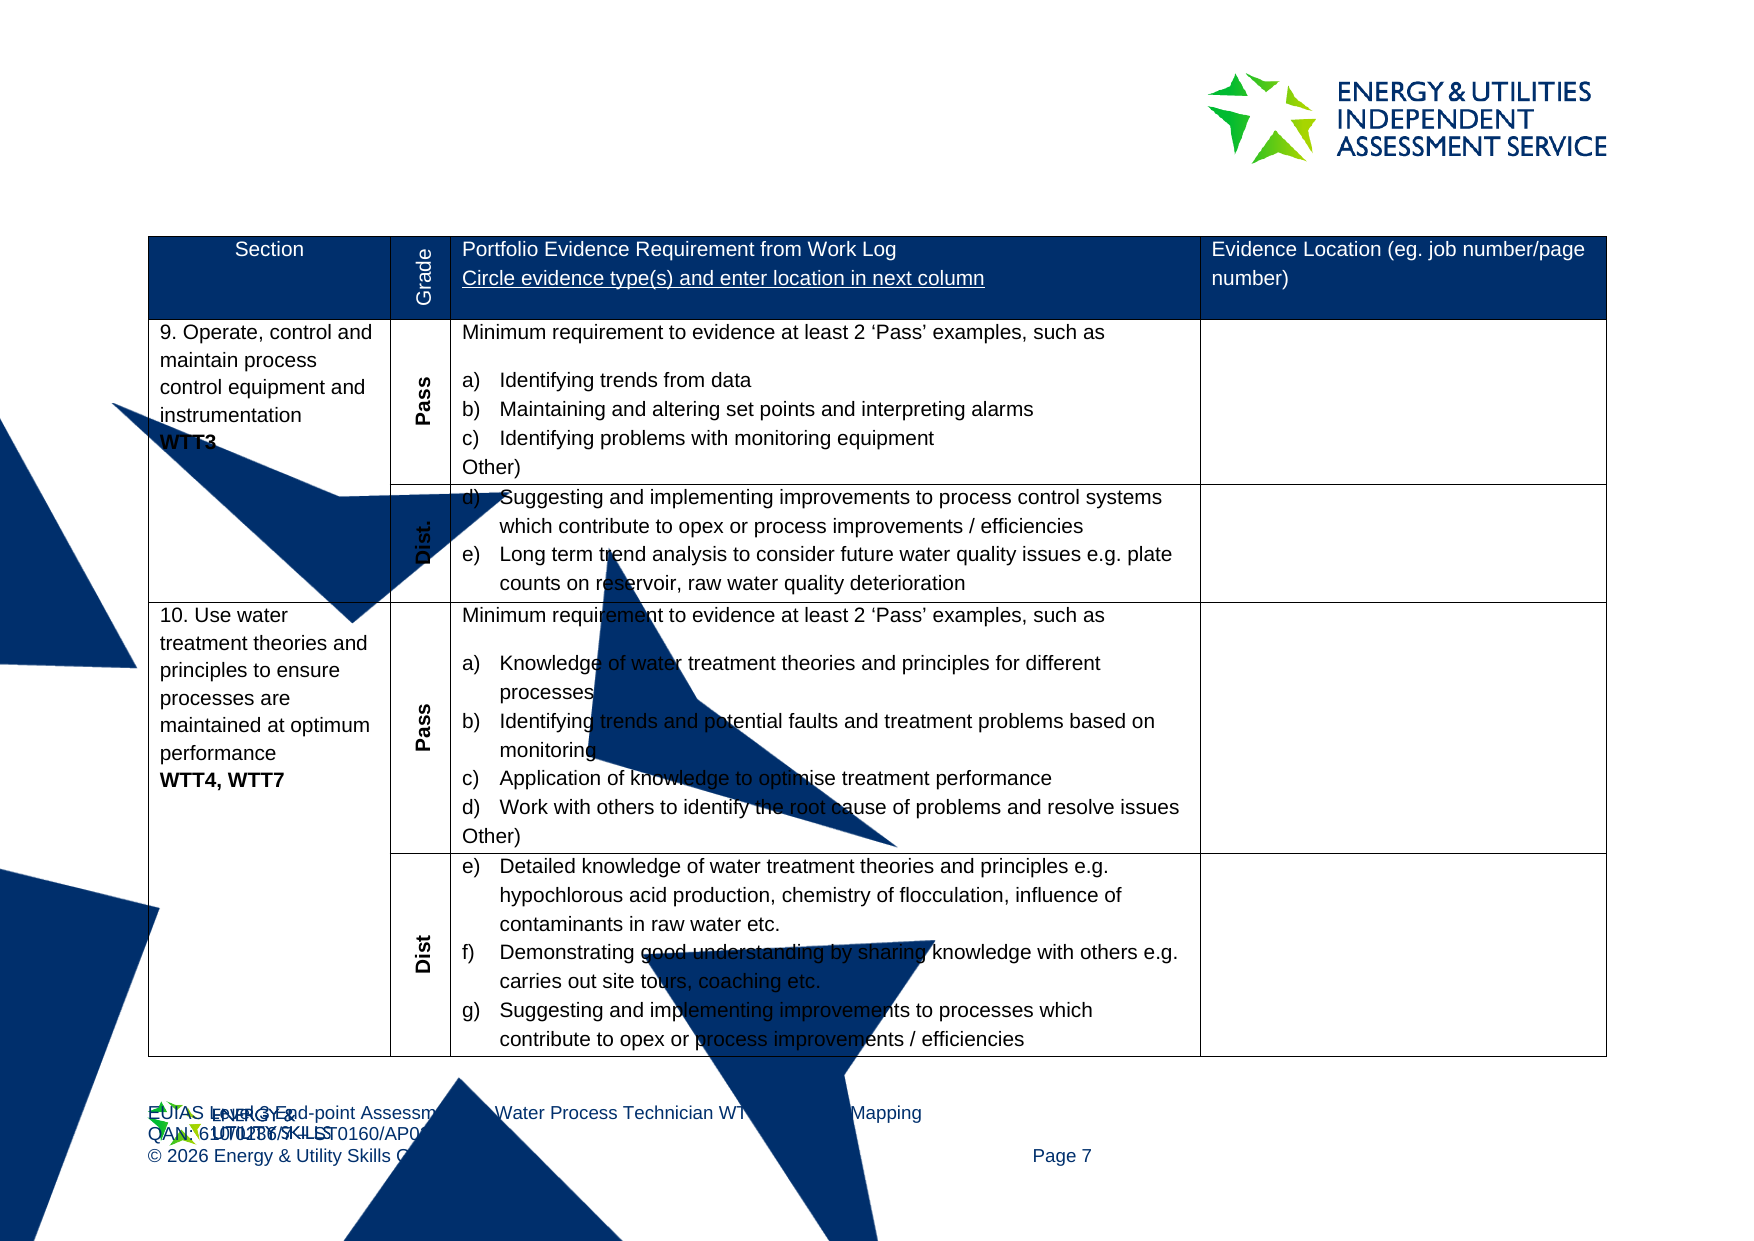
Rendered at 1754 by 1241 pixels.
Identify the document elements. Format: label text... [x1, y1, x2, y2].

table_cell Minimum requirement to evidence at least 2 ‘Pass’ examples, such as Knowledge of water treatment theories and principles for different processes Identifying trends and potential faults and treatment problems based on monitoring Application of knowledge to optimise treatment performance Work with others to identify the root cause of problems and resolve issues Other) [451, 603, 1200, 853]
table_cell Dist. [391, 485, 450, 602]
table_cell Dist [391, 854, 450, 1056]
table_cell Pass [391, 603, 450, 853]
table_cell [1201, 485, 1606, 602]
table_cell Suggesting and implementing improvements to process control systems which contribute to opex or process improvements / efficiencies Long term trend analysis to consider future water quality issues e.g. plate counts on reservoir, raw water quality deterioration [451, 485, 1200, 602]
table_header Portfolio Evidence Requirement from Work Log Circle evidence type(s) and enter location in next column [451, 237, 1200, 319]
picture [0, 403, 936, 1241]
table_cell [1201, 854, 1606, 1056]
table_cell 10. Use water treatment theories and principles to ensure processes are maintained at optimum performance WTT4, WTT7 [149, 603, 390, 1056]
table_cell [1201, 320, 1606, 484]
table_header Grade [391, 237, 450, 319]
table_header Section [149, 237, 390, 319]
picture [1207, 73, 1607, 164]
table_cell Minimum requirement to evidence at least 2 ‘Pass’ examples, such as Identifying trends from data Maintaining and altering set points and interpreting alarms Identifying problems with monitoring equipment Other) [451, 320, 1200, 484]
table_cell 9. Operate, control and maintain process control equipment and instrumentation WTT3 [149, 320, 390, 602]
table_cell Detailed knowledge of water treatment theories and principles e.g. hypochlorous acid production, chemistry of flocculation, influence of contaminants in raw water etc. Demonstrating good understanding by sharing knowledge with others e.g. carries out site tours, coaching etc. Suggesting and implementing improvements to processes which contribute to opex or process improvements / efficiencies [451, 854, 1200, 1056]
table_cell Pass [391, 320, 450, 484]
table_cell [1201, 603, 1606, 853]
table_header Evidence Location (eg. job number/page number) [1201, 237, 1606, 319]
